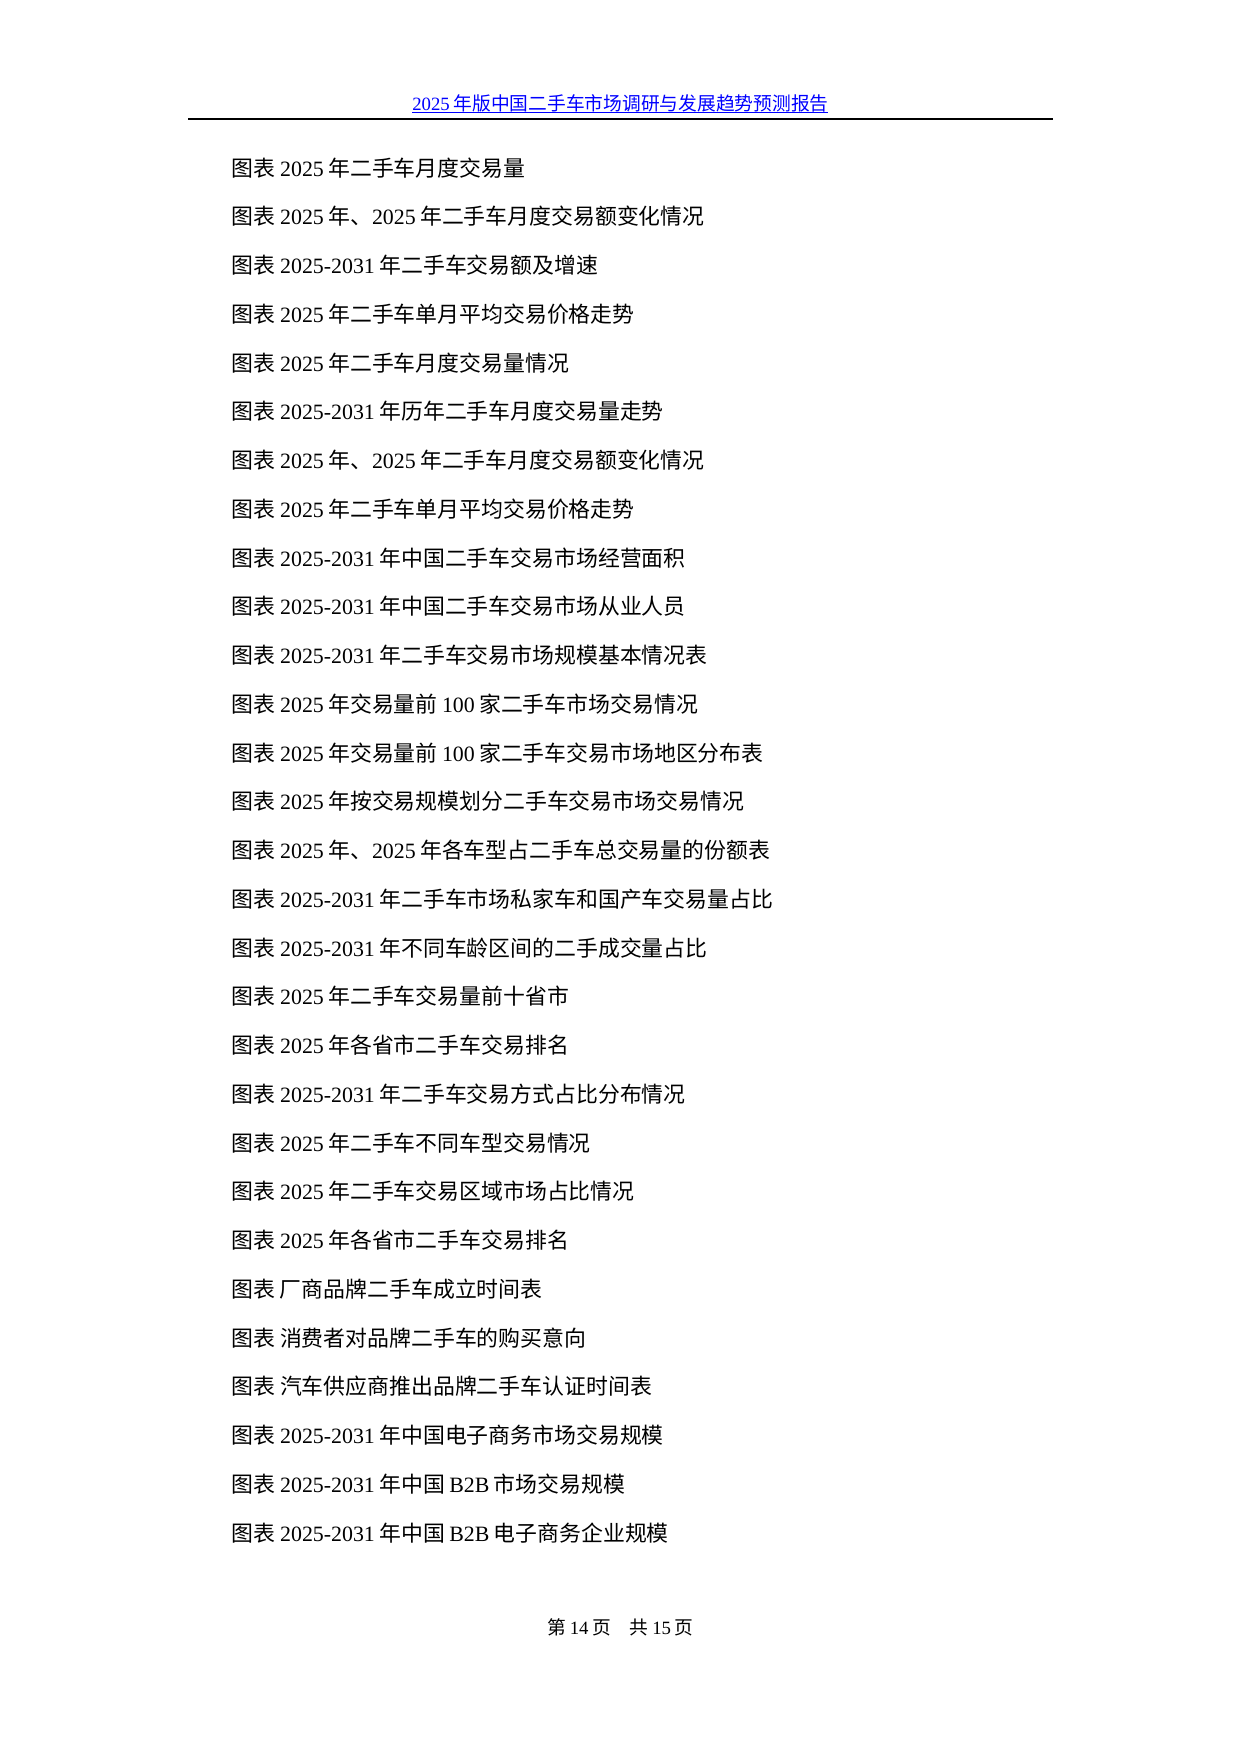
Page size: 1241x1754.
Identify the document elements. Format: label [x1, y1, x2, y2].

text [187, 150, 1053, 1548]
